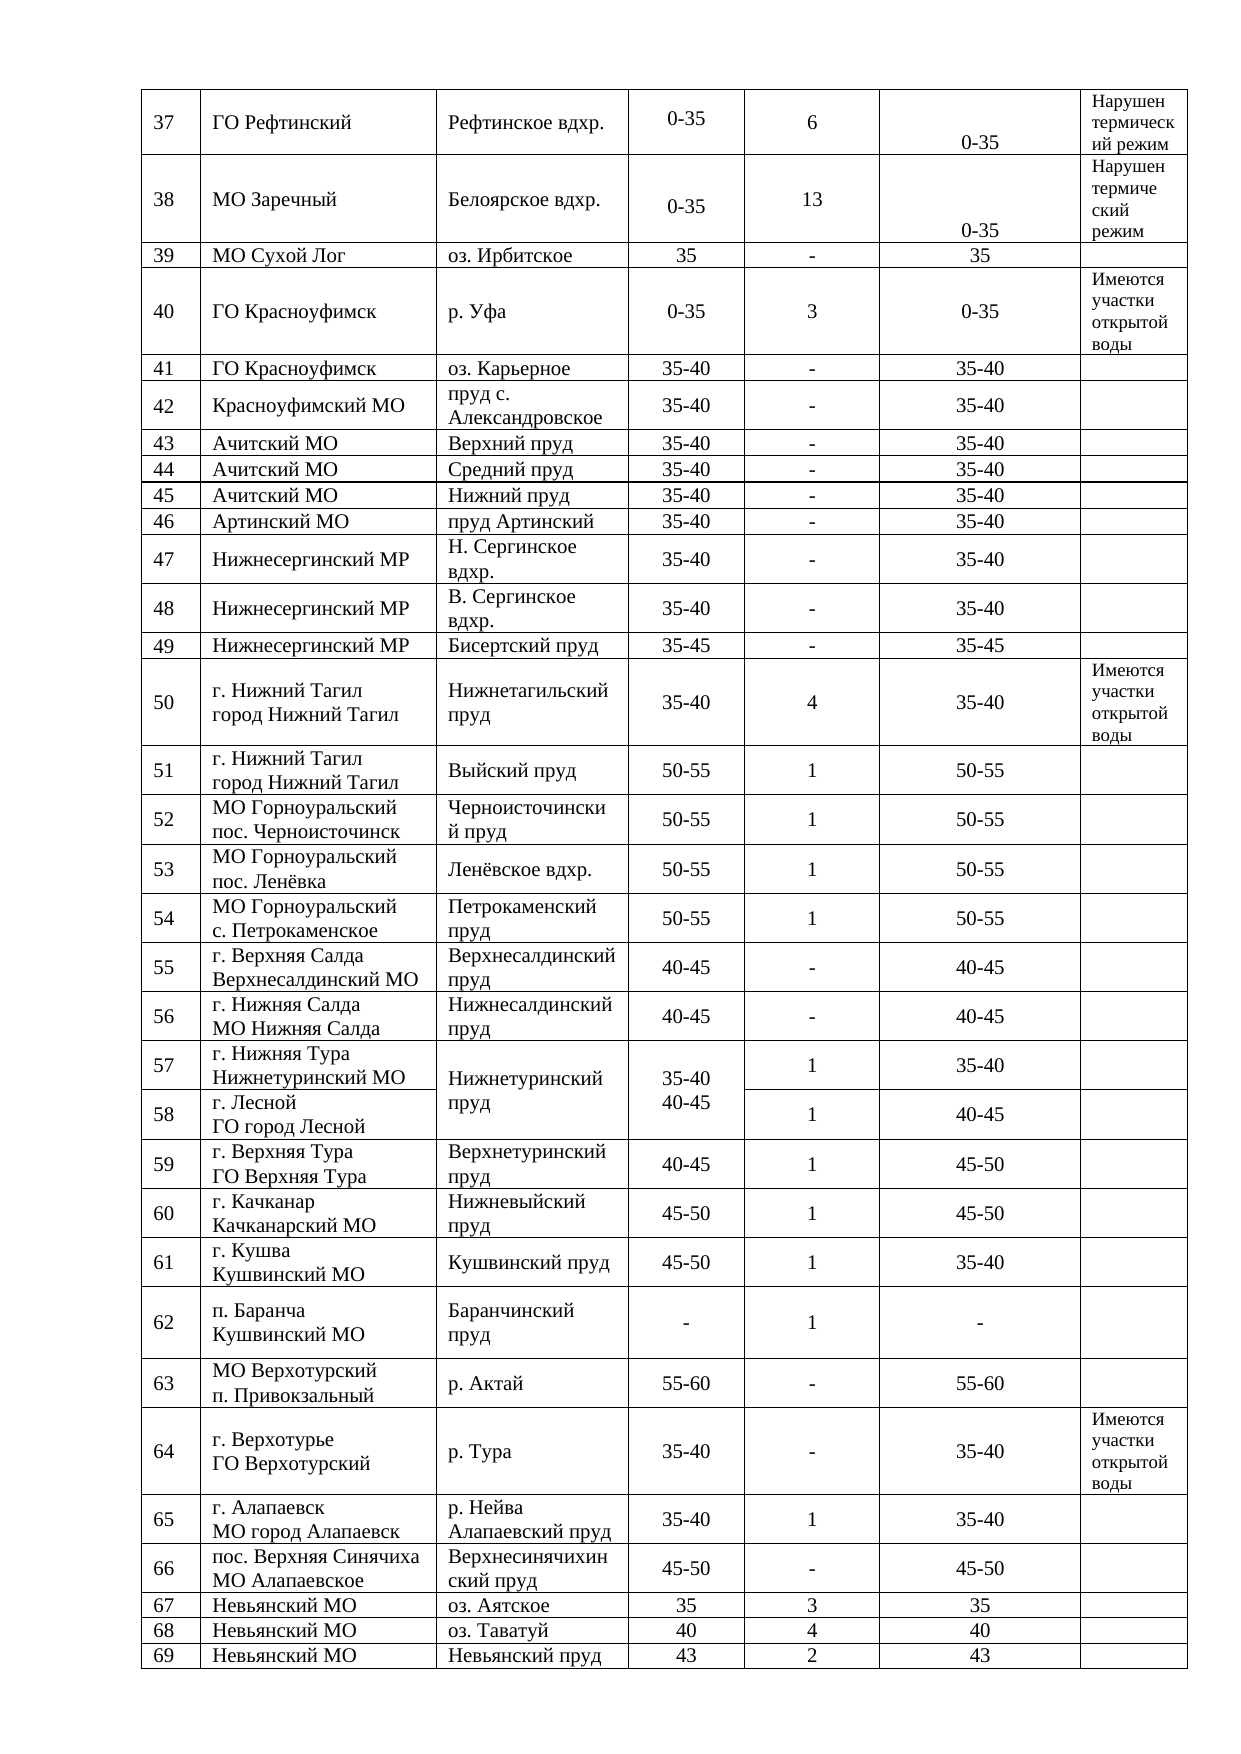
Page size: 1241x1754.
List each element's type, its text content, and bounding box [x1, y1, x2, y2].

table_cell 55-60 [880, 1359, 1080, 1407]
table_cell 1 [745, 1041, 879, 1089]
table_cell 40 [142, 268, 200, 354]
table_cell [1081, 584, 1187, 632]
table_cell 47 [142, 535, 200, 583]
table_cell 49 [142, 633, 200, 658]
table_cell Невьянский МО [201, 1593, 436, 1617]
table_cell [1081, 1544, 1187, 1592]
table_cell п. Баранча Кушвинский МО [201, 1287, 436, 1357]
table_header 0-35 [629, 90, 744, 154]
table_cell МО Горноуральский пос. Черноисточинск [201, 795, 436, 843]
table_cell - [745, 535, 879, 583]
table_cell 50-55 [880, 845, 1080, 893]
table_cell Артинский МО [201, 509, 436, 533]
table_cell [1081, 795, 1187, 843]
table_cell 1 [745, 894, 879, 942]
table_cell 35 [629, 243, 744, 267]
table_cell Средний пруд [437, 456, 628, 481]
table_cell г. Верхотурье ГО Верхотурский [201, 1408, 436, 1494]
table_cell 35-40 [629, 381, 744, 429]
table_cell Невьянский пруд [437, 1644, 628, 1667]
table_cell 54 [142, 894, 200, 942]
table_cell 68 [142, 1618, 200, 1642]
table_cell 1 [745, 1238, 879, 1286]
table_cell [1081, 1495, 1187, 1543]
table_cell [1081, 456, 1187, 481]
table_cell 35-40 [880, 355, 1080, 380]
table_cell 35-40 [629, 1495, 744, 1543]
table_cell Невьянский МО [201, 1644, 436, 1667]
table_cell [1081, 1359, 1187, 1407]
table_cell 40 [880, 1618, 1080, 1642]
table_cell Ачитский МО [201, 456, 436, 481]
table_cell Невьянский МО [201, 1618, 436, 1642]
table_cell Н. Сергинское вдхр. [437, 535, 628, 583]
table_cell Верхний пруд [437, 430, 628, 455]
table_cell оз. Ирбитское [437, 243, 628, 267]
table_cell г. Нижняя Тура Нижнетуринский МО [201, 1041, 436, 1089]
table_cell 35-40 [880, 1408, 1080, 1494]
table_cell 60 [142, 1189, 200, 1237]
table_header 6 [745, 90, 879, 154]
table_cell 40-45 [880, 1090, 1080, 1138]
table_cell 1 [745, 1287, 879, 1357]
table_cell 45-50 [880, 1189, 1080, 1237]
table_cell пруд с. Александровское [437, 381, 628, 429]
table_cell Ачитский МО [201, 483, 436, 507]
table_cell Нижневыйский пруд [437, 1189, 628, 1237]
table_cell 45 [142, 483, 200, 507]
table_cell 50-55 [629, 894, 744, 942]
table_cell [1081, 845, 1187, 893]
table_cell 40-45 [880, 992, 1080, 1040]
table_cell 45-50 [629, 1544, 744, 1592]
table_cell пруд Артинский [437, 509, 628, 533]
table_cell 0-35 [880, 155, 1080, 242]
table_cell 1 [745, 845, 879, 893]
table_cell - [745, 1544, 879, 1592]
table_cell 35-40 [629, 355, 744, 380]
table_cell - [745, 1359, 879, 1407]
table_cell г. Качканар Качканарский МО [201, 1189, 436, 1237]
table_cell 51 [142, 746, 200, 794]
table_cell г. Лесной ГО город Лесной [201, 1090, 436, 1138]
table_cell 41 [142, 355, 200, 380]
table_cell [1081, 483, 1187, 507]
table_cell 55-60 [629, 1359, 744, 1407]
table_cell Нижнесалдинский пруд [437, 992, 628, 1040]
table_cell 35-40 [629, 509, 744, 533]
table_cell 50-55 [629, 845, 744, 893]
table_cell [1081, 1618, 1187, 1642]
table_cell 61 [142, 1238, 200, 1286]
table_cell 43 [880, 1644, 1080, 1667]
table_cell Нижний пруд [437, 483, 628, 507]
table_cell - [745, 243, 879, 267]
table_cell МО Заречный [201, 155, 436, 242]
table_cell [1081, 535, 1187, 583]
table_cell Бисертский пруд [437, 633, 628, 658]
table_cell 35-40 [880, 430, 1080, 455]
table_cell р. Актай [437, 1359, 628, 1407]
table_cell Нижнесергинский МР [201, 535, 436, 583]
table_cell Выйский пруд [437, 746, 628, 794]
table_cell г. Нижний Тагил город Нижний Тагил [201, 659, 436, 745]
table_cell - [745, 381, 879, 429]
table_cell 3 [745, 1593, 879, 1617]
table_cell 45-50 [629, 1189, 744, 1237]
table_cell - [745, 456, 879, 481]
table_header Рефтинское вдхр. [437, 90, 628, 154]
table_cell 35-40 [629, 659, 744, 745]
table_cell р. Нейва Алапаевский пруд [437, 1495, 628, 1543]
table_cell 35-40 [629, 535, 744, 583]
table_cell 50-55 [880, 894, 1080, 942]
table_cell 50-55 [629, 746, 744, 794]
table_cell г. Алапаевск МО город Алапаевск [201, 1495, 436, 1543]
table_cell р. Уфа [437, 268, 628, 354]
table_cell Красноуфимский МО [201, 381, 436, 429]
table_cell 38 [142, 155, 200, 242]
table_cell [1081, 746, 1187, 794]
table_cell Кушвинский пруд [437, 1238, 628, 1286]
table_cell [1081, 355, 1187, 380]
table_cell Нижнетуринский пруд [437, 1041, 628, 1138]
table_cell [1081, 633, 1187, 658]
table_cell 35-40 [880, 1495, 1080, 1543]
table_cell 35-40 [629, 456, 744, 481]
table_cell 42 [142, 381, 200, 429]
table_cell 40-45 [880, 943, 1080, 991]
table_cell оз. Карьерное [437, 355, 628, 380]
table_cell 66 [142, 1544, 200, 1592]
table_cell - [745, 992, 879, 1040]
table_cell Верхнесалдинский пруд [437, 943, 628, 991]
table_cell 0-35 [629, 268, 744, 354]
table_header 0-35 [880, 90, 1080, 154]
table_cell Петрокаменский пруд [437, 894, 628, 942]
table_cell 35-45 [629, 633, 744, 658]
table_cell [1081, 894, 1187, 942]
table_cell 35 [629, 1593, 744, 1617]
table_cell 1 [745, 746, 879, 794]
table_cell 40-45 [629, 1140, 744, 1188]
table_cell г. Верхняя Тура ГО Верхняя Тура [201, 1140, 436, 1188]
table_cell [1081, 1287, 1187, 1357]
table_cell 35-40 [629, 430, 744, 455]
table_cell 53 [142, 845, 200, 893]
table_cell 35-40 [629, 584, 744, 632]
table_cell Нижнетагильский пруд [437, 659, 628, 745]
table_cell 35 [880, 243, 1080, 267]
table_cell г. Верхняя Салда Верхнесалдинский МО [201, 943, 436, 991]
table_cell 35-40 [880, 584, 1080, 632]
table_cell 1 [745, 1189, 879, 1237]
table_cell - [745, 509, 879, 533]
table_cell - [745, 633, 879, 658]
table_cell 0-35 [629, 155, 744, 242]
table_cell Нижнесергинский МР [201, 584, 436, 632]
table_cell Верхнесинячихинский пруд [437, 1544, 628, 1592]
table_cell 58 [142, 1090, 200, 1138]
table_cell МО Верхотурский п. Привокзальный [201, 1359, 436, 1407]
table_cell Черноисточинский пруд [437, 795, 628, 843]
table_cell - [629, 1287, 744, 1357]
table_header 37 [142, 90, 200, 154]
table_cell 35-40 [629, 483, 744, 507]
table_cell 50-55 [880, 746, 1080, 794]
table_cell - [745, 355, 879, 380]
table_cell 0-35 [880, 268, 1080, 354]
table_cell г. Нижняя Салда МО Нижняя Салда [201, 992, 436, 1040]
table_cell ГО Красноуфимск [201, 268, 436, 354]
table_cell [1081, 992, 1187, 1040]
table_cell 1 [745, 1090, 879, 1138]
table_cell Ачитский МО [201, 430, 436, 455]
table_cell [1081, 381, 1187, 429]
table_cell 35-40 [880, 1238, 1080, 1286]
table_cell Верхнетуринский пруд [437, 1140, 628, 1188]
table_cell 46 [142, 509, 200, 533]
table_cell 44 [142, 456, 200, 481]
table_cell 67 [142, 1593, 200, 1617]
table_cell [1081, 1041, 1187, 1089]
table_cell оз. Таватуй [437, 1618, 628, 1642]
table_cell Нарушен термический режим [1081, 155, 1187, 242]
table_cell Имеются участки открытой воды [1081, 659, 1187, 745]
table_cell 50-55 [880, 795, 1080, 843]
table_cell - [745, 943, 879, 991]
table_cell оз. Аятское [437, 1593, 628, 1617]
table_cell 50 [142, 659, 200, 745]
table_cell 48 [142, 584, 200, 632]
table_cell МО Сухой Лог [201, 243, 436, 267]
table_cell [1081, 1593, 1187, 1617]
table_cell 40-45 [629, 943, 744, 991]
table_cell [1081, 509, 1187, 533]
table_cell 35-40 [880, 535, 1080, 583]
table_cell [1081, 1238, 1187, 1286]
table_cell 43 [142, 430, 200, 455]
table_cell 35-40 [880, 456, 1080, 481]
table_cell 63 [142, 1359, 200, 1407]
table_cell В. Сергинское вдхр. [437, 584, 628, 632]
table_cell ГО Красноуфимск [201, 355, 436, 380]
table_cell г. Кушва Кушвинский МО [201, 1238, 436, 1286]
table_cell 45-50 [629, 1238, 744, 1286]
table_cell Ленёвское вдхр. [437, 845, 628, 893]
table_header ГО Рефтинский [201, 90, 436, 154]
table_cell МО Горноуральский с. Петрокаменское [201, 894, 436, 942]
table_cell 1 [745, 1495, 879, 1543]
table_cell 56 [142, 992, 200, 1040]
table_cell 57 [142, 1041, 200, 1089]
table_cell 35-40 [880, 381, 1080, 429]
table_cell 45-50 [880, 1544, 1080, 1592]
table_cell [1081, 1644, 1187, 1667]
table_cell Баранчинский пруд [437, 1287, 628, 1357]
table_header Нарушен термический режим [1081, 90, 1187, 154]
table_cell [1081, 430, 1187, 455]
table_cell пос. Верхняя Синячиха МО Алапаевское [201, 1544, 436, 1592]
table_cell - [745, 584, 879, 632]
table_cell р. Тура [437, 1408, 628, 1494]
table_cell Белоярское вдхр. [437, 155, 628, 242]
table_cell 35-40 40-45 [629, 1041, 744, 1138]
table_cell - [745, 1408, 879, 1494]
table_cell [1081, 1090, 1187, 1138]
table_cell 4 [745, 659, 879, 745]
table_cell 69 [142, 1644, 200, 1667]
table_cell 4 [745, 1618, 879, 1642]
table_cell 35-40 [880, 483, 1080, 507]
table_cell 1 [745, 795, 879, 843]
table_cell Имеются участки открытой воды [1081, 268, 1187, 354]
table_cell - [880, 1287, 1080, 1357]
table_cell 2 [745, 1644, 879, 1667]
table_cell - [745, 430, 879, 455]
table_cell 35-40 [880, 1041, 1080, 1089]
table_cell МО Горноуральский пос. Ленёвка [201, 845, 436, 893]
table_cell г. Нижний Тагил город Нижний Тагил [201, 746, 436, 794]
table_cell 52 [142, 795, 200, 843]
table_cell [1081, 943, 1187, 991]
table_cell 35-40 [880, 659, 1080, 745]
table_cell 40-45 [629, 992, 744, 1040]
table_cell Нижнесергинский МР [201, 633, 436, 658]
table_cell 1 [745, 1140, 879, 1188]
table_cell 3 [745, 268, 879, 354]
table_cell 13 [745, 155, 879, 242]
table_cell 50-55 [629, 795, 744, 843]
table_cell 62 [142, 1287, 200, 1357]
table_cell 43 [629, 1644, 744, 1667]
table_cell [1081, 1189, 1187, 1237]
table_cell 35-40 [880, 509, 1080, 533]
table_cell 40 [629, 1618, 744, 1642]
table_cell Имеются участки открытой воды [1081, 1408, 1187, 1494]
table_cell 65 [142, 1495, 200, 1543]
table_cell 35-45 [880, 633, 1080, 658]
table_cell 55 [142, 943, 200, 991]
table_cell - [745, 483, 879, 507]
table_cell 45-50 [880, 1140, 1080, 1188]
table_cell 64 [142, 1408, 200, 1494]
table_cell 35-40 [629, 1408, 744, 1494]
table_cell 35 [880, 1593, 1080, 1617]
table_cell [1081, 243, 1187, 267]
table_cell 59 [142, 1140, 200, 1188]
table_cell 39 [142, 243, 200, 267]
table_cell [1081, 1140, 1187, 1188]
